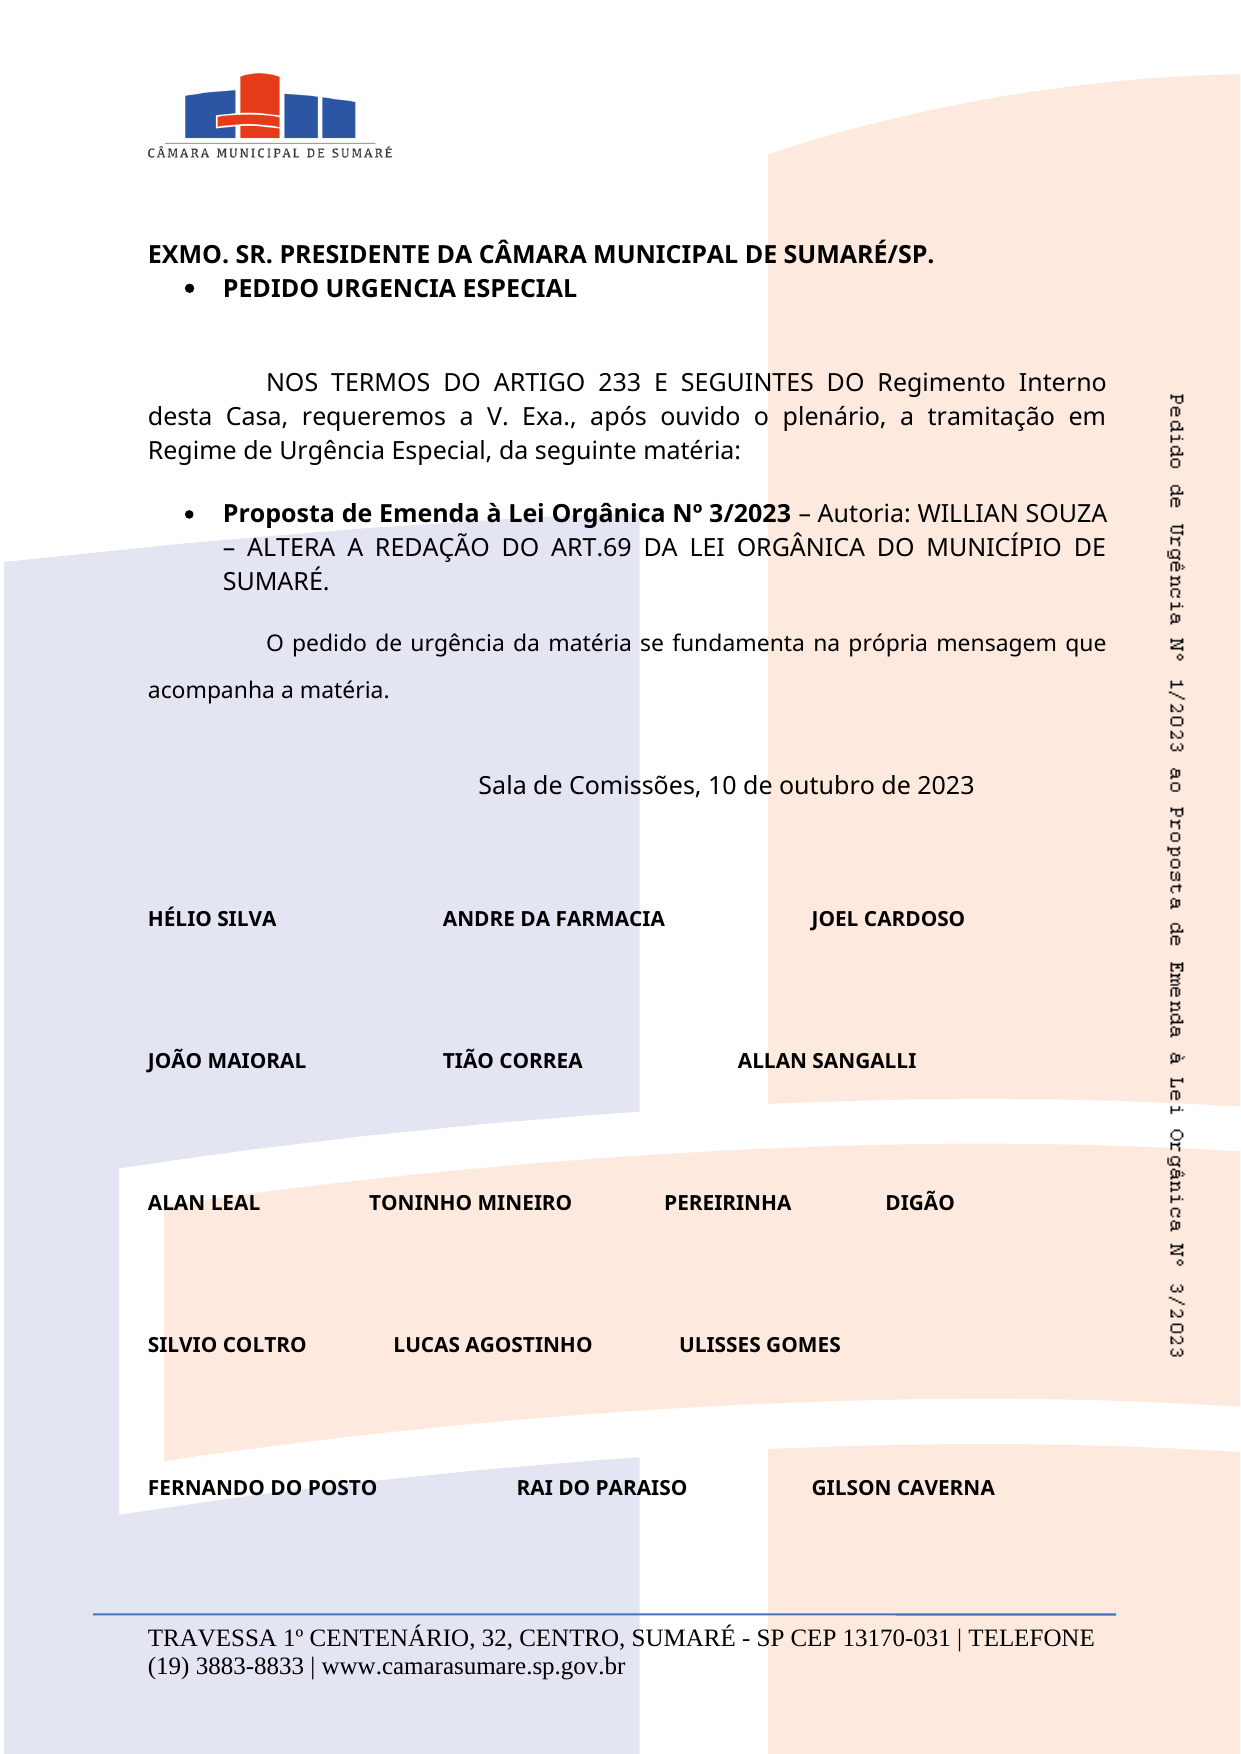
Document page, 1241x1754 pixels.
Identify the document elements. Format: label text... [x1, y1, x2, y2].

text SILVIO COLTRO LUCAS AGOSTINHO ULISSES GOMES [148, 1331, 1107, 1359]
text JOÃO MAIORAL TIÃO CORREA ALLAN SANGALLI [148, 1046, 1107, 1074]
list Proposta de Emenda à Lei Orgânica Nº 3/2023 – Autoria: WILLIAN SOUZA – ALTERA A REDAÇÃO DO ART.69 DA LEI ORGÂNICA DO MUNICÍPIO DE SUMARÉ. [185, 496, 1107, 598]
list PEDIDO URGENCIA ESPECIAL [185, 270, 1107, 304]
picture [1142, 391, 1205, 1363]
text NOS TERMOS DO ARTIGO 233 E SEGUINTES DO Regimento Interno desta Casa, requeremos a V. Exa., após ouvido o plenário, a tramitação em Regime de Urgência Especial, da seguinte matéria: [148, 364, 1107, 467]
text EXMO. SR. PRESIDENTE DA CÂMARA MUNICIPAL DE SUMARÉ/SP. [148, 236, 1107, 270]
text ALAN LEAL TONINHO MINEIRO PEREIRINHA DIGÃO [148, 1188, 1107, 1217]
picture [147, 73, 394, 160]
text FERNANDO DO POSTO RAI DO PARAISO GILSON CAVERNA [148, 1473, 1107, 1501]
text O pedido de urgência da matéria se fundamenta na própria mensagem que acompanha a matéria. [148, 627, 1107, 705]
text Sala de Comissões, 10 de outubro de 2023 [148, 768, 1107, 802]
text HÉLIO SILVA ANDRE DA FARMACIA JOEL CARDOSO [148, 904, 1107, 932]
